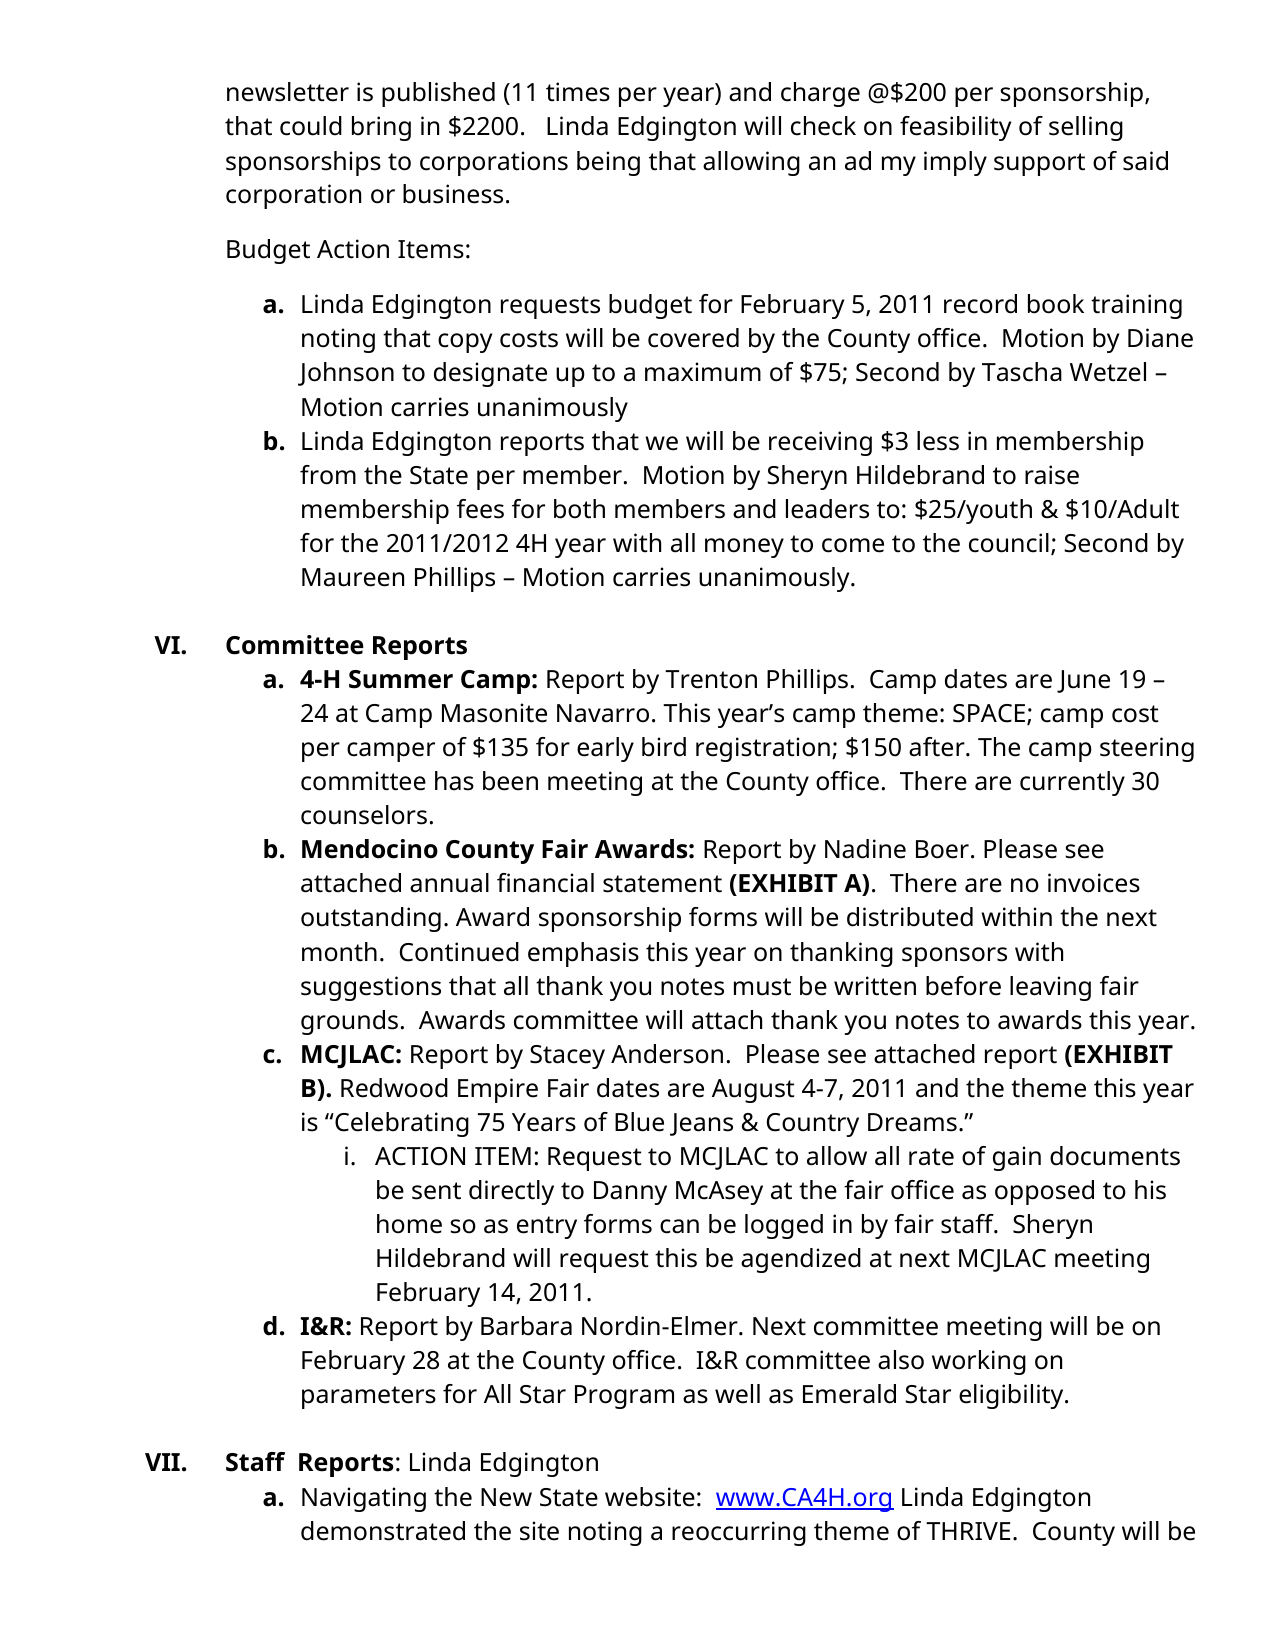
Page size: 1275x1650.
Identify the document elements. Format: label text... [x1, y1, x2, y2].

list Linda Edgington requests budget for February 5, 2011 record book training noting that copy costs will be covered by the County office. Motion by Diane Johnson to designate up to a maximum of $75; Second by Tascha Wetzel – Motion carries unanimously [262, 287, 1200, 423]
list I&R: Report by Barbara Nordin-Elmer. Next committee meeting will be on February 28 at the County office. I&R committee also working on parameters for All Star Program as well as Emerald Star eligibility. [262, 1309, 1200, 1411]
text Budget Action Items: [225, 232, 1200, 266]
list Mendocino County Fair Awards: Report by Nadine Boer. Please see attached annual financial statement (EXHIBIT A). There are no invoices outstanding. Award sponsorship forms will be distributed within the next month. Continued emphasis this year on thanking sponsors with suggestions that all thank you notes must be written before leaving fair grounds. Awards committee will attach thank you notes to awards this year. [262, 832, 1200, 1036]
list MCJLAC: Report by Stacey Anderson. Please see attached report (EXHIBIT B). Redwood Empire Fair dates are August 4-7, 2011 and the theme this year is “Celebrating 75 Years of Blue Jeans & Country Dreams.” [262, 1036, 1200, 1138]
list 4-H Summer Camp: Report by Trenton Phillips. Camp dates are June 19 – 24 at Camp Masonite Navarro. This year’s camp theme: SPACE; camp cost per camper of $135 for early bird registration; $150 after. The camp steering committee has been meeting at the County office. There are currently 30 counselors. [262, 662, 1200, 832]
list Committee Reports [187, 628, 1200, 662]
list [262, 1479, 1200, 1547]
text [225, 75, 1200, 211]
list ACTION ITEM: Request to MCJLAC to allow all rate of gain documents be sent directly to Danny McAsey at the fair office as opposed to his home so as entry forms can be logged in by fair staff. Sheryn Hildebrand will request this be agendized at next MCJLAC meeting February 14, 2011. [356, 1138, 1200, 1309]
list Staff Reports: Linda Edgington [187, 1445, 1200, 1479]
list Linda Edgington reports that we will be receiving $3 less in membership from the State per member. Motion by Sheryn Hildebrand to raise membership fees for both members and leaders to: $25/youth & $10/Adult for the 2011/2012 4H year with all money to come to the council; Second by Maureen Phillips – Motion carries unanimously. [262, 423, 1200, 593]
